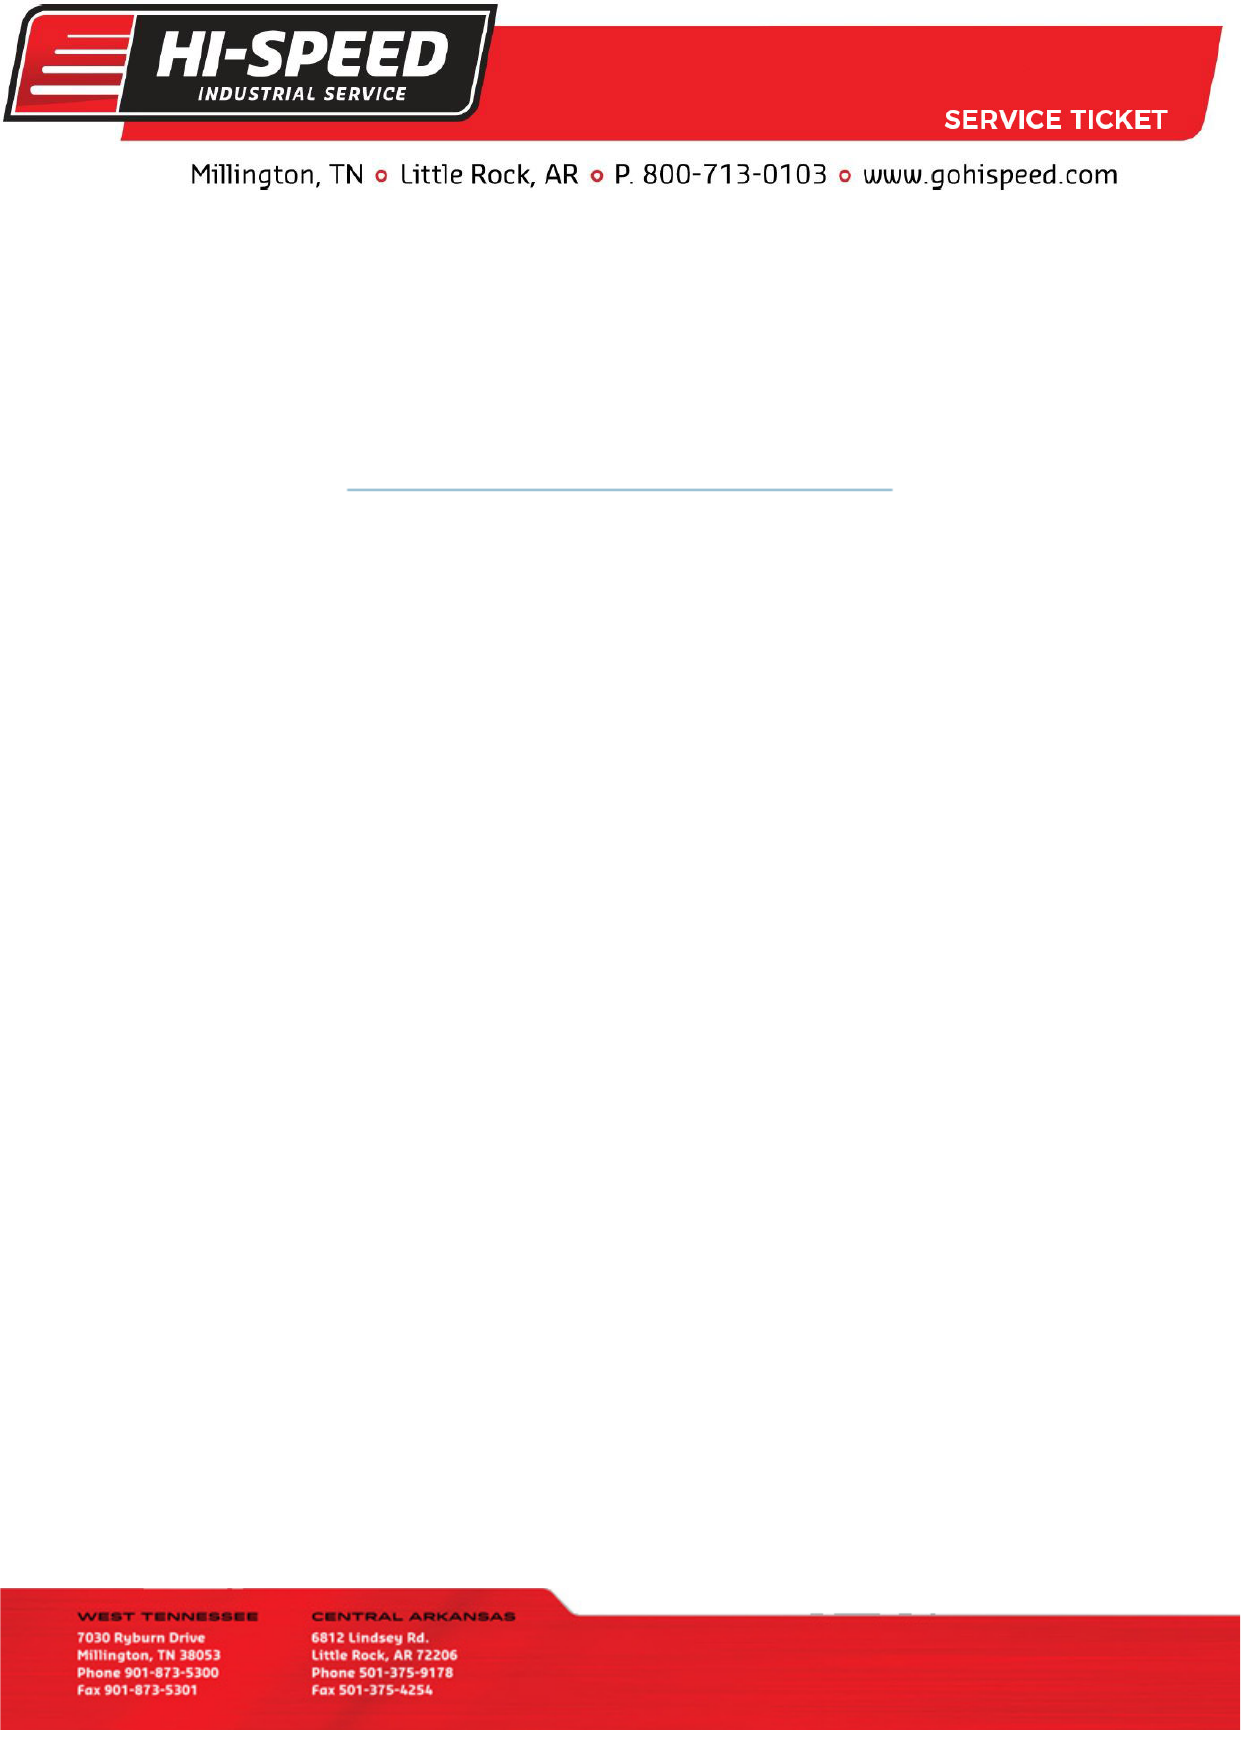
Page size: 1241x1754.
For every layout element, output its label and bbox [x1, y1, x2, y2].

picture [0, 0, 1227, 191]
picture [0, 1588, 1241, 1730]
picture [323, 215, 917, 608]
